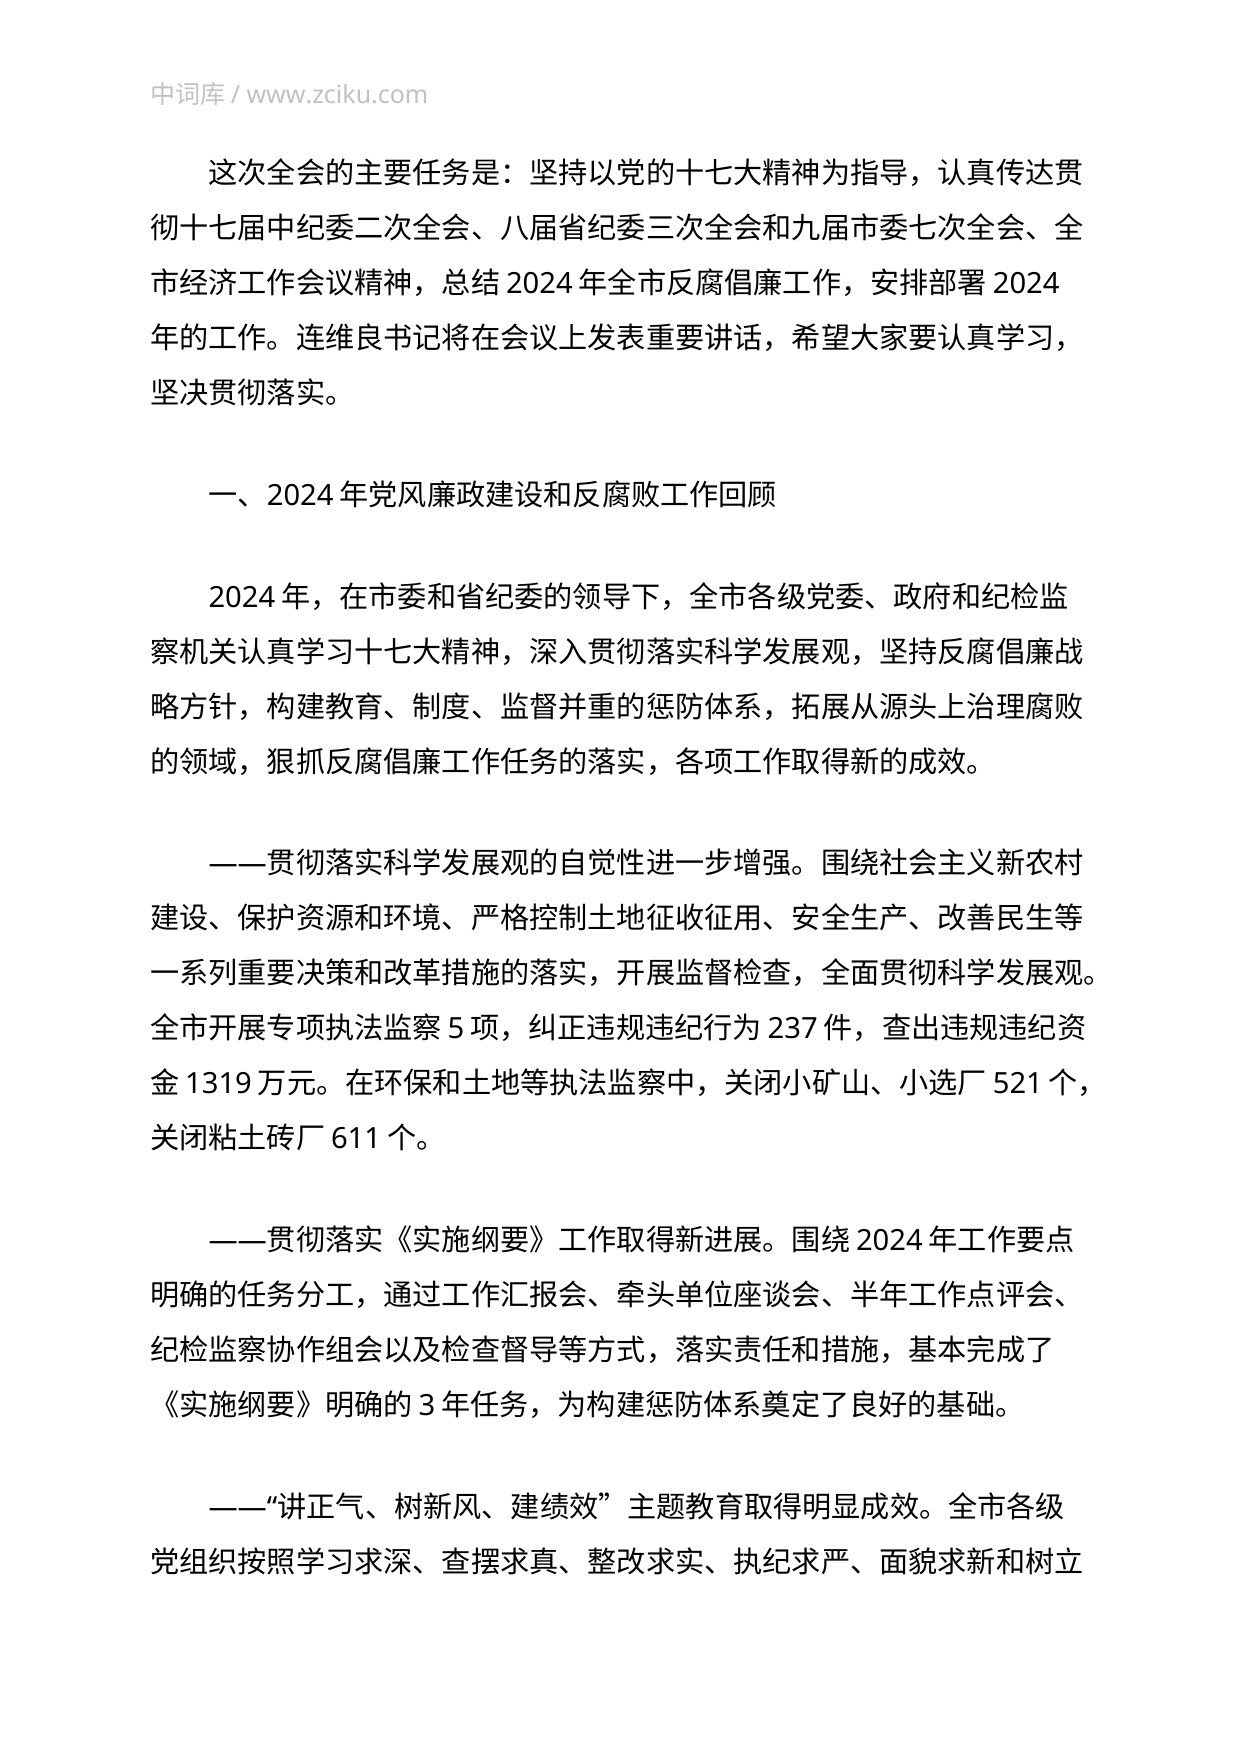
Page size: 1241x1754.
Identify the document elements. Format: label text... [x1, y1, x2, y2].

text 一、2024年党风廉政建设和反腐败工作回顾 [150, 471, 1090, 514]
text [150, 1483, 1090, 1581]
text ——贯彻落实科学发展观的自觉性进一步增强。围绕社会主义新农村建设、保护资源和环境、严格控制土地征收征用、安全生产、改善民生等一系列重要决策和改革措施的落实，开展监督检查，全面贯彻科学发展观。全市开展专项执法监察5项，纠正违规违纪行为237件，查出违规违纪资金1319万元。在环保和土地等执法监察中，关闭小矿山、小选厂521个，关闭粘土砖厂611个。 [150, 840, 1090, 1157]
text ——贯彻落实《实施纲要》工作取得新进展。围绕2024年工作要点明确的任务分工，通过工作汇报会、牵头单位座谈会、半年工作点评会、纪检监察协作组会以及检查督导等方式，落实责任和措施，基本完成了《实施纲要》明确的3年任务，为构建惩防体系奠定了良好的基础。 [150, 1217, 1090, 1424]
text 2024年，在市委和省纪委的领导下，全市各级党委、政府和纪检监察机关认真学习十七大精神，深入贯彻落实科学发展观，坚持反腐倡廉战略方针，构建教育、制度、监督并重的惩防体系，拓展从源头上治理腐败的领域，狠抓反腐倡廉工作任务的落实，各项工作取得新的成效。 [150, 573, 1090, 781]
text 这次全会的主要任务是：坚持以党的十七大精神为指导，认真传达贯彻十七届中纪委二次全会、八届省纪委三次全会和九届市委七次全会、全市经济工作会议精神，总结2024年全市反腐倡廉工作，安排部署2024年的工作。连维良书记将在会议上发表重要讲话，希望大家要认真学习，坚决贯彻落实。 [150, 150, 1090, 412]
